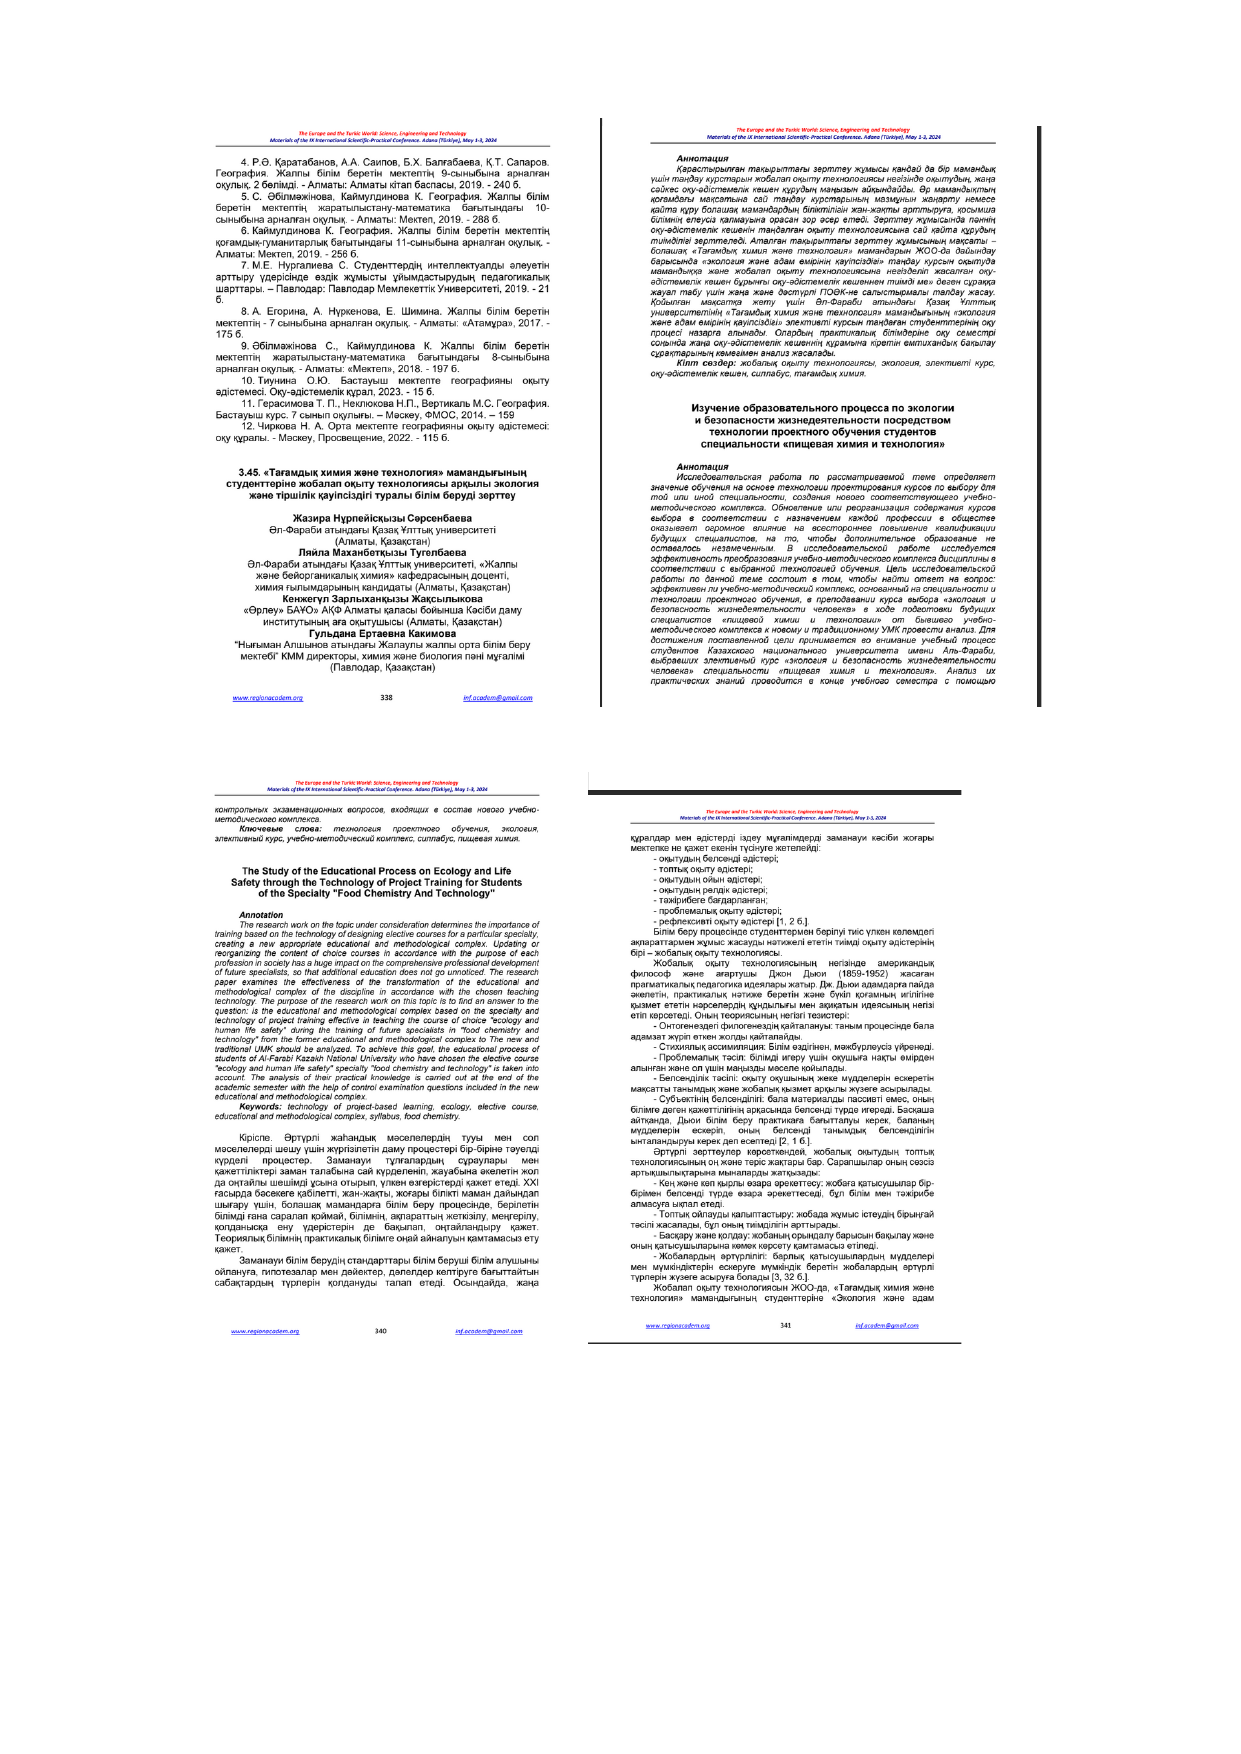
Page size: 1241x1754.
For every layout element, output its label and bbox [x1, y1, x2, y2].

picture [177, 118, 1042, 707]
picture [177, 772, 962, 1344]
